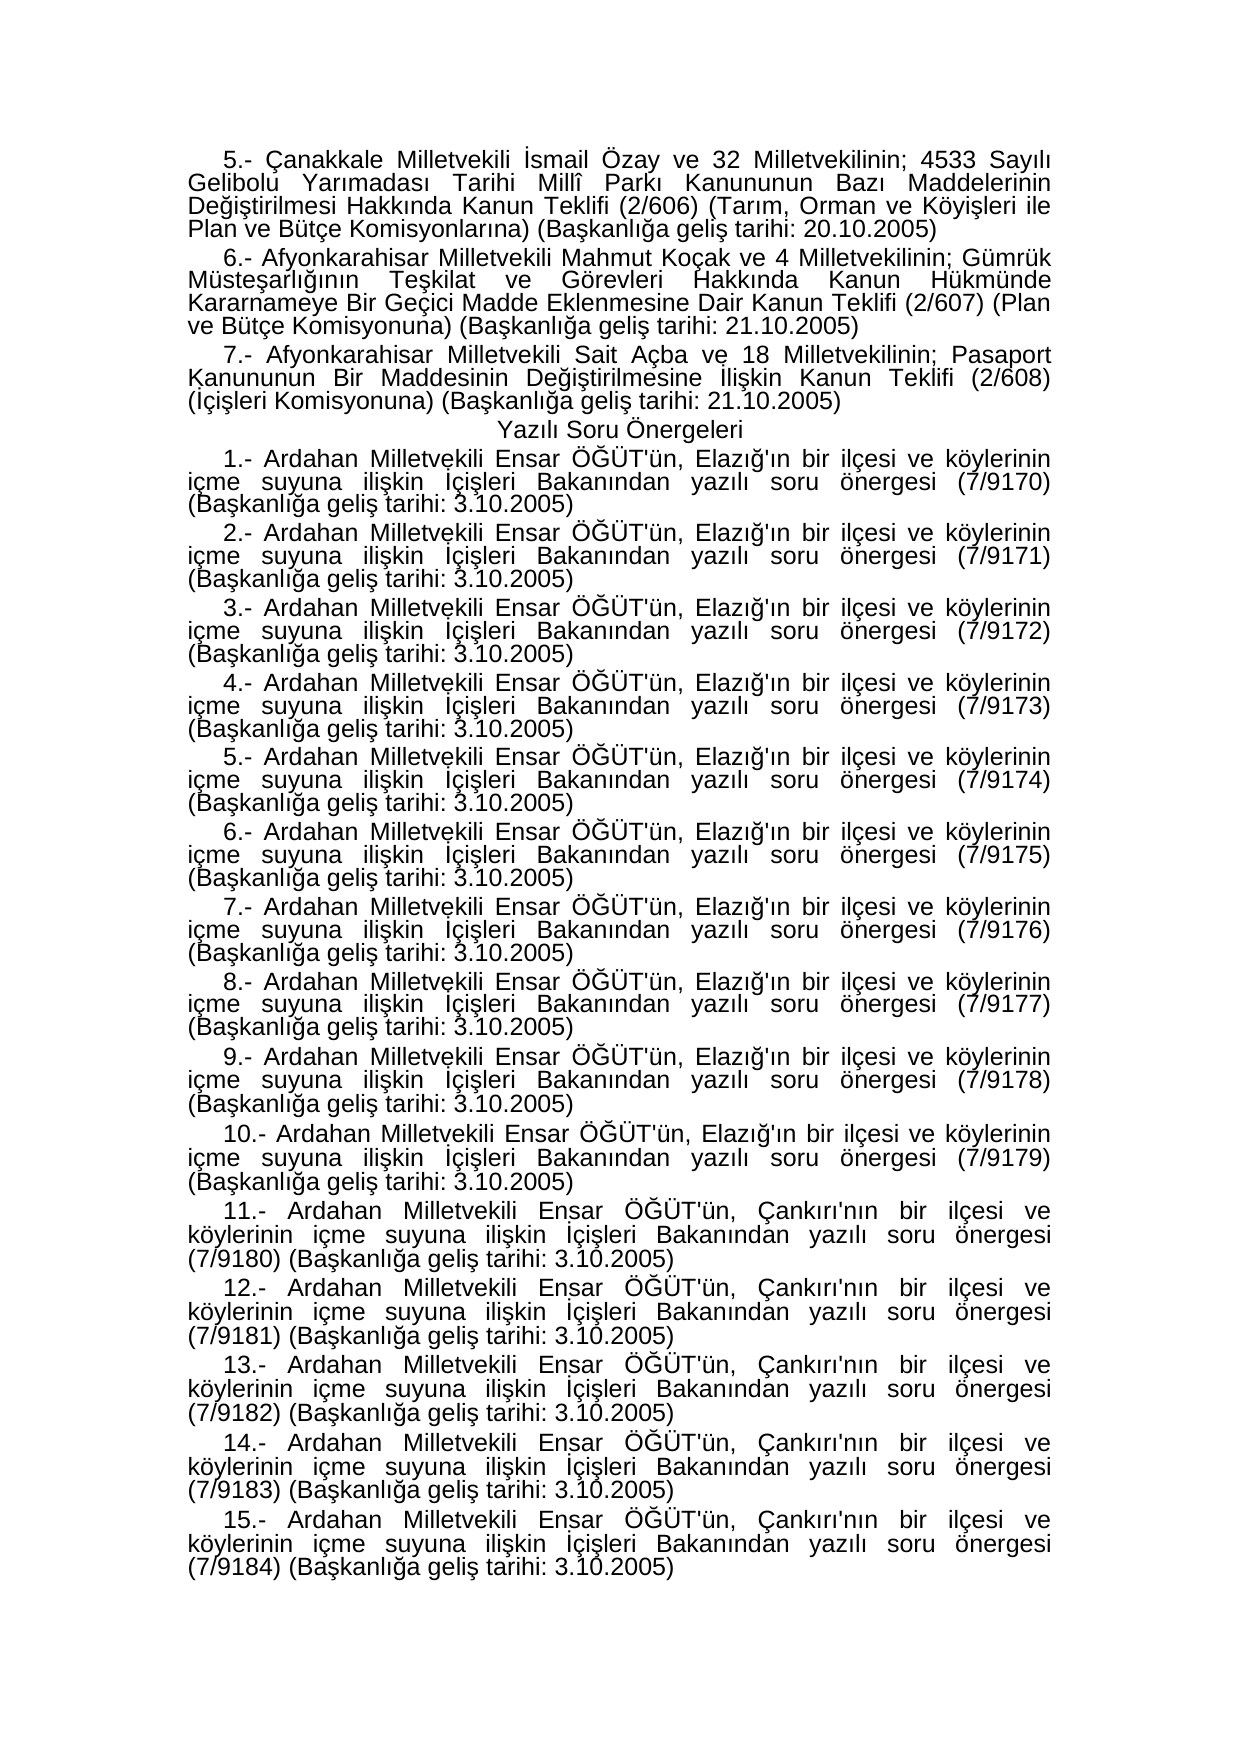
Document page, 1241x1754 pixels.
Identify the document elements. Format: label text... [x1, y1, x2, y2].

text 10.- Ardahan Milletvekili Ensar ÖĞÜT'ün, Elazığ'ın bir ilçesi ve köylerinin içme suyuna ilişkin İçişleri Bakanından yazılı soru önergesi (7/9179) (Başkanlığa geliş tarihi: 3.10.2005) [187, 1123, 1053, 1195]
text 12.- Ardahan Milletvekili Ensar ÖĞÜT'ün, Çankırı'nın bir ilçesi ve köylerinin içme suyuna ilişkin İçişleri Bakanından yazılı soru önergesi (7/9181) (Başkanlığa geliş tarihi: 3.10.2005) [187, 1278, 1053, 1349]
text 13.- Ardahan Milletvekili Ensar ÖĞÜT'ün, Çankırı'nın bir ilçesi ve köylerinin içme suyuna ilişkin İçişleri Bakanından yazılı soru önergesi (7/9182) (Başkanlığa geliş tarihi: 3.10.2005) [187, 1355, 1053, 1426]
text 3.- Ardahan Milletvekili Ensar ÖĞÜT'ün, Elazığ'ın bir ilçesi ve köylerinin içme suyuna ilişkin İçişleri Bakanından yazılı soru önergesi (7/9172) (Başkanlığa geliş tarihi: 3.10.2005) [187, 598, 1053, 667]
text 2.- Ardahan Milletvekili Ensar ÖĞÜT'ün, Elazığ'ın bir ilçesi ve köylerinin içme suyuna ilişkin İçişleri Bakanından yazılı soru önergesi (7/9171) (Başkanlığa geliş tarihi: 3.10.2005) [187, 523, 1053, 592]
text 9.- Ardahan Milletvekili Ensar ÖĞÜT'ün, Elazığ'ın bir ilçesi ve köylerinin içme suyuna ilişkin İçişleri Bakanından yazılı soru önergesi (7/9178) (Başkanlığa geliş tarihi: 3.10.2005) [187, 1046, 1053, 1117]
text 6.- Ardahan Milletvekili Ensar ÖĞÜT'ün, Elazığ'ın bir ilçesi ve köylerinin içme suyuna ilişkin İçişleri Bakanından yazılı soru önergesi (7/9175) (Başkanlığa geliş tarihi: 3.10.2005) [187, 822, 1053, 891]
text 11.- Ardahan Milletvekili Ensar ÖĞÜT'ün, Çankırı'nın bir ilçesi ve köylerinin içme suyuna ilişkin İçişleri Bakanından yazılı soru önergesi (7/9180) (Başkanlığa geliş tarihi: 3.10.2005) [187, 1201, 1053, 1272]
text 15.- Ardahan Milletvekili Ensar ÖĞÜT'ün, Çankırı'nın bir ilçesi ve köylerinin içme suyuna ilişkin İçişleri Bakanından yazılı soru önergesi (7/9184) (Başkanlığa geliş tarihi: 3.10.2005) [187, 1509, 1053, 1581]
text 7.- Ardahan Milletvekili Ensar ÖĞÜT'ün, Elazığ'ın bir ilçesi ve köylerinin içme suyuna ilişkin İçişleri Bakanından yazılı soru önergesi (7/9176) (Başkanlığa geliş tarihi: 3.10.2005) [187, 897, 1053, 966]
text 6.- Afyonkarahisar Milletvekili Mahmut Koçak ve 4 Milletvekilinin; Gümrük Müsteşarlığının Teşkilat ve Görevleri Hakkında Kanun Hükmünde Kararnameye Bir Geçici Madde Eklenmesine Dair Kanun Teklifi (2/607) (Plan ve Bütçe Komisyonuna) (Başkanlığa geliş tarihi: 21.10.2005) [187, 248, 1053, 339]
text Yazılı Soru Önergeleri [187, 420, 1053, 443]
text 14.- Ardahan Milletvekili Ensar ÖĞÜT'ün, Çankırı'nın bir ilçesi ve köylerinin içme suyuna ilişkin İçişleri Bakanından yazılı soru önergesi (7/9183) (Başkanlığa geliş tarihi: 3.10.2005) [187, 1432, 1053, 1503]
text 4.- Ardahan Milletvekili Ensar ÖĞÜT'ün, Elazığ'ın bir ilçesi ve köylerinin içme suyuna ilişkin İçişleri Bakanından yazılı soru önergesi (7/9173) (Başkanlığa geliş tarihi: 3.10.2005) [187, 673, 1053, 742]
text 1.- Ardahan Milletvekili Ensar ÖĞÜT'ün, Elazığ'ın bir ilçesi ve köylerinin içme suyuna ilişkin İçişleri Bakanından yazılı soru önergesi (7/9170) (Başkanlığa geliş tarihi: 3.10.2005) [187, 449, 1053, 517]
text 5.- Çanakkale Milletvekili İsmail Özay ve 32 Milletvekilinin; 4533 Sayılı Gelibolu Yarımadası Tarihi Millî Parkı Kanununun Bazı Maddelerinin Değiştirilmesi Hakkında Kanun Teklifi (2/606) (Tarım, Orman ve Köyişleri ile Plan ve Bütçe Komisyonlarına) (Başkanlığa geliş tarihi: 20.10.2005) [187, 150, 1053, 242]
text 5.- Ardahan Milletvekili Ensar ÖĞÜT'ün, Elazığ'ın bir ilçesi ve köylerinin içme suyuna ilişkin İçişleri Bakanından yazılı soru önergesi (7/9174) (Başkanlığa geliş tarihi: 3.10.2005) [187, 747, 1053, 816]
text 7.- Afyonkarahisar Milletvekili Sait Açba ve 18 Milletvekilinin; Pasaport Kanununun Bir Maddesinin Değiştirilmesine İlişkin Kanun Teklifi (2/608) (İçişleri Komisyonuna) (Başkanlığa geliş tarihi: 21.10.2005) [187, 345, 1053, 414]
text 8.- Ardahan Milletvekili Ensar ÖĞÜT'ün, Elazığ'ın bir ilçesi ve köylerinin içme suyuna ilişkin İçişleri Bakanından yazılı soru önergesi (7/9177) (Başkanlığa geliş tarihi: 3.10.2005) [187, 972, 1053, 1040]
